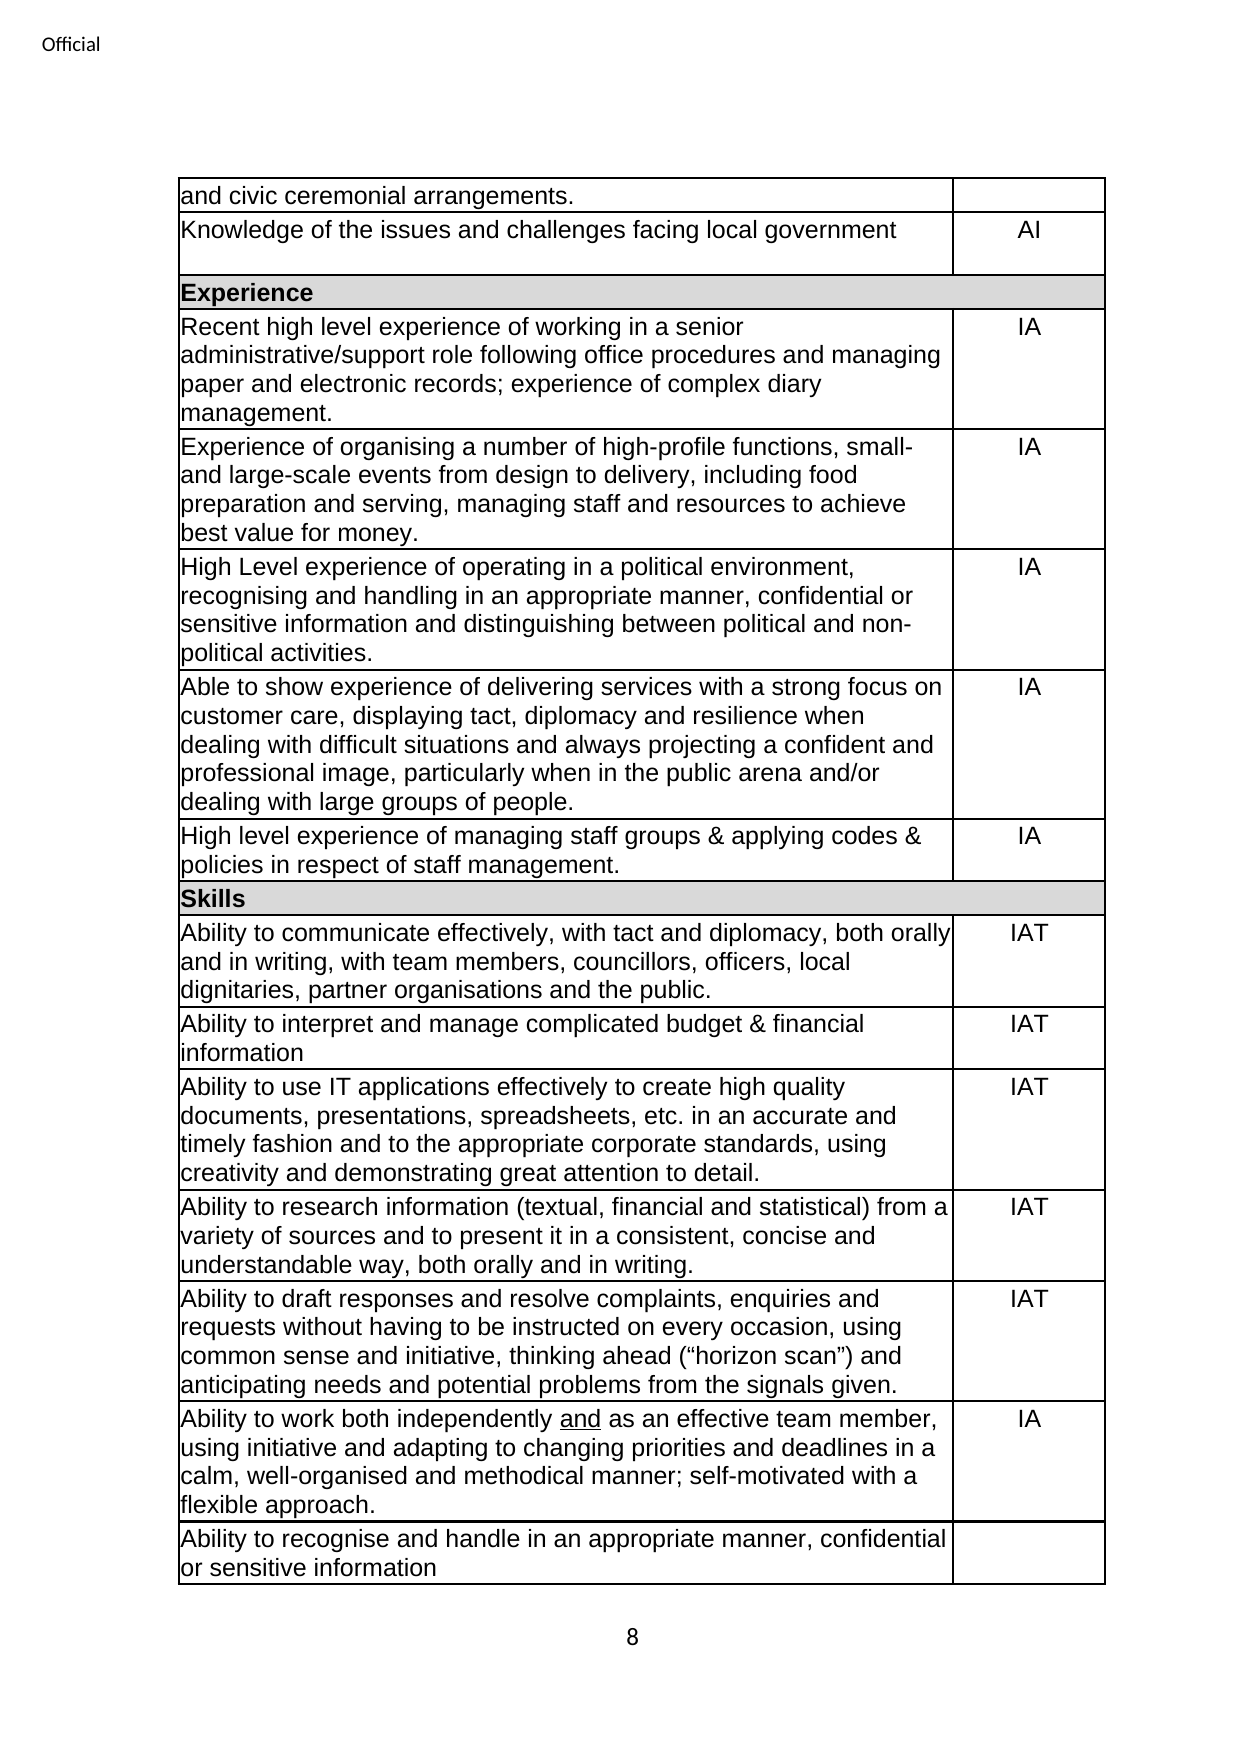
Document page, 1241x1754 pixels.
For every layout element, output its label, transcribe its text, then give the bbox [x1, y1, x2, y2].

table_cell Skills [180, 882, 1104, 914]
table_cell IA [954, 1402, 1104, 1520]
table_cell IAT [954, 1008, 1104, 1068]
table_cell Ability to work both independently and as an effective team member, using initiative and adapting to changing priorities and deadlines in a calm, well-organised and methodical manner; self-motivated with a flexible approach. [180, 1402, 952, 1520]
table_cell IAT [954, 1191, 1104, 1280]
table_cell IA [954, 671, 1104, 817]
table_cell IAT [954, 1282, 1104, 1400]
table_cell IAT [954, 916, 1104, 1006]
table_cell Ability to research information (textual, financial and statistical) from a variety of sources and to present it in a consistent, concise and understandable way, both orally and in writing. [180, 1191, 952, 1280]
table_cell Ability to interpret and manage complicated budget & financial information [180, 1008, 952, 1068]
table_cell IA [954, 310, 1104, 428]
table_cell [180, 179, 952, 211]
table_cell Ability to draft responses and resolve complaints, enquiries and requests without having to be instructed on every occasion, using common sense and initiative, thinking ahead (“horizon scan”) and anticipating needs and potential problems from the signals given. [180, 1282, 952, 1400]
table_cell Ability to communicate effectively, with tact and diplomacy, both orally and in writing, with team members, councillors, officers, local dignitaries, partner organisations and the public. [180, 916, 952, 1006]
table_cell IAT [954, 1070, 1104, 1188]
table_cell IA [954, 820, 1104, 880]
table_cell Recent high level experience of working in a senior administrative/support role following office procedures and managing paper and electronic records; experience of complex diary management. [180, 310, 952, 428]
table_cell IA [954, 430, 1104, 548]
table_cell Ability to recognise and handle in an appropriate manner, confidential or sensitive information [180, 1523, 952, 1583]
table_cell [954, 1523, 1104, 1583]
table_cell Knowledge of the issues and challenges facing local government [180, 213, 952, 274]
table_cell High level experience of managing staff groups & applying codes & policies in respect of staff management. [180, 820, 952, 880]
table_cell Experience [180, 276, 1104, 308]
table_cell Ability to use IT applications effectively to create high quality documents, presentations, spreadsheets, etc. in an accurate and timely fashion and to the appropriate corporate standards, using creativity and demonstrating great attention to detail. [180, 1070, 952, 1188]
table_cell Experience of organising a number of high-profile functions, small- and large-scale events from design to delivery, including food preparation and serving, managing staff and resources to achieve best value for money. [180, 430, 952, 548]
table_cell Able to show experience of delivering services with a strong focus on customer care, displaying tact, diplomacy and resilience when dealing with difficult situations and always projecting a confident and professional image, particularly when in the public arena and/or dealing with large groups of people. [180, 671, 952, 817]
table_cell IA [954, 550, 1104, 668]
table_cell AI [954, 213, 1104, 274]
table_cell High Level experience of operating in a political environment, recognising and handling in an appropriate manner, confidential or sensitive information and distinguishing between political and non-political activities. [180, 550, 952, 668]
table_cell AI [954, 179, 1104, 211]
